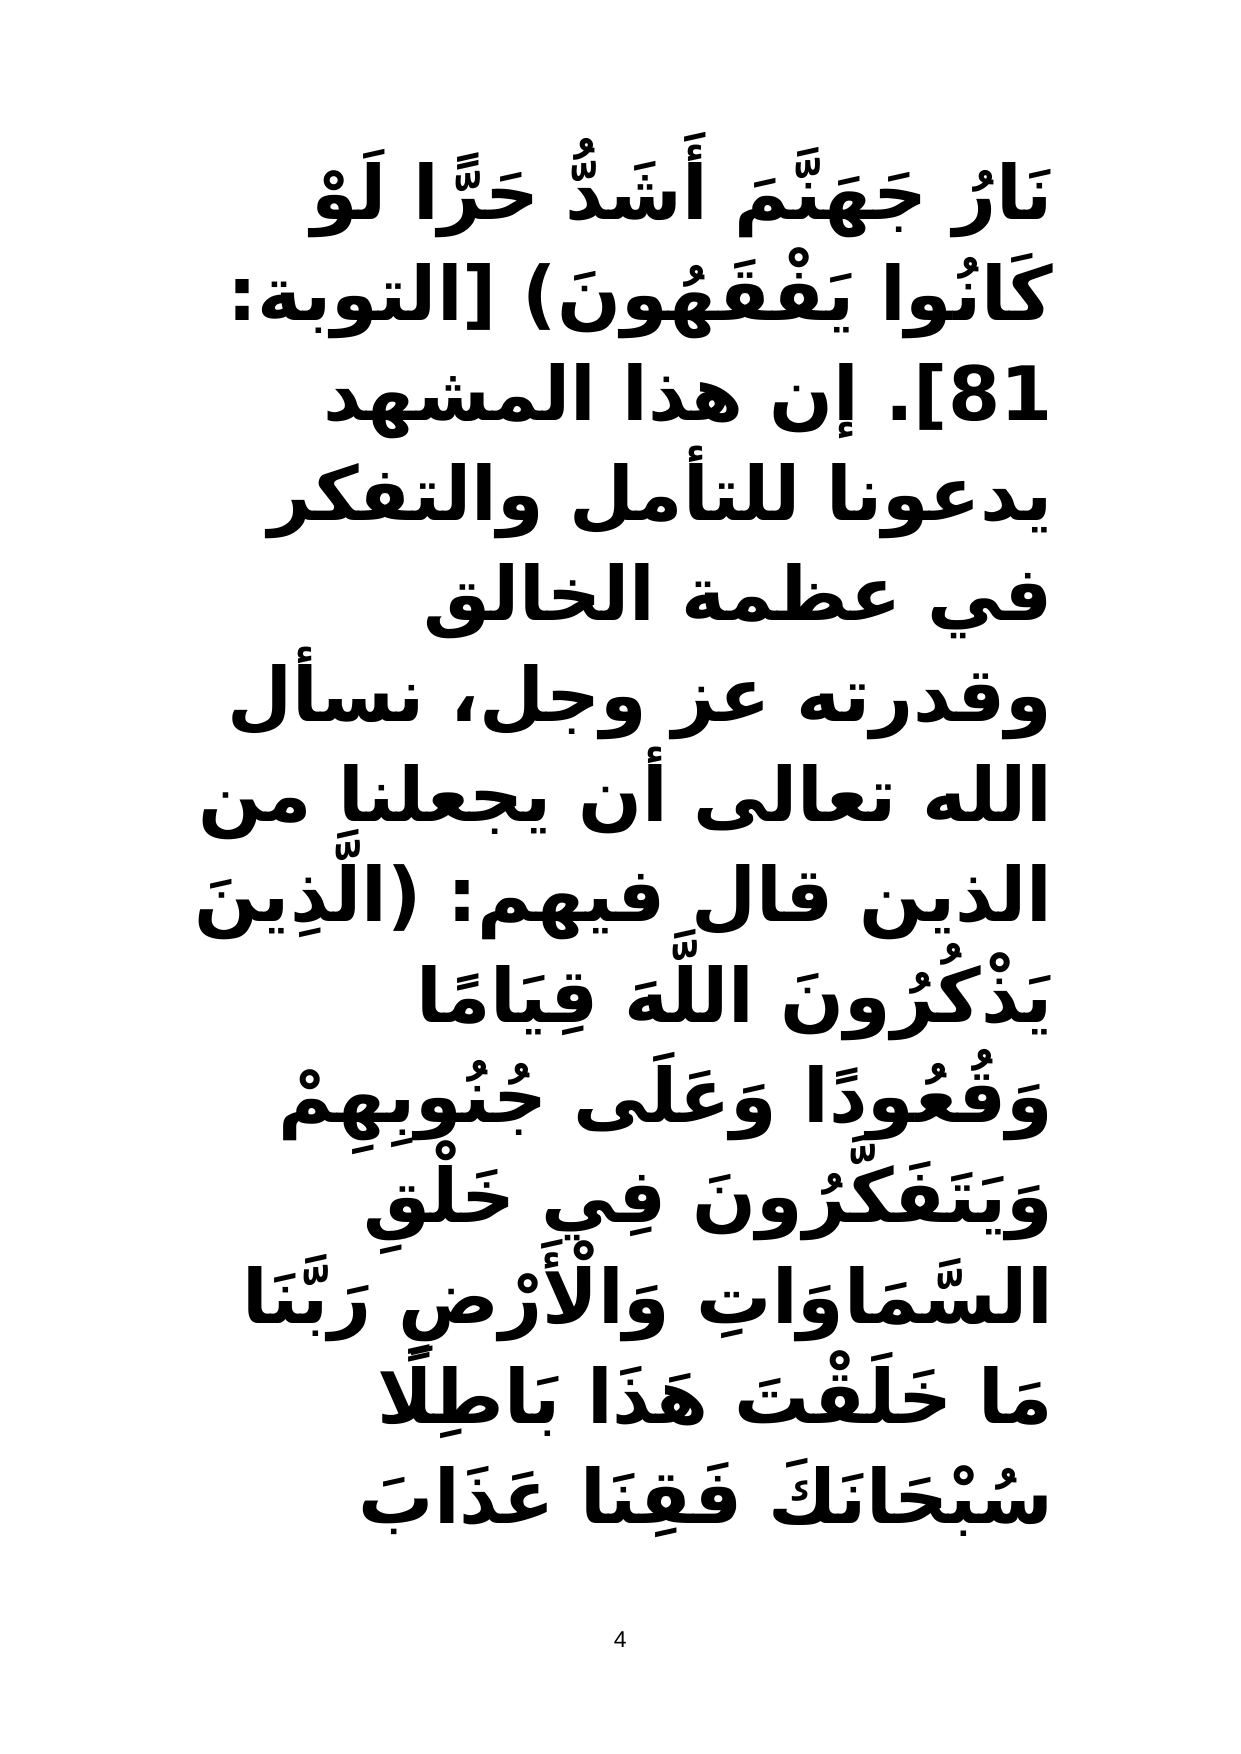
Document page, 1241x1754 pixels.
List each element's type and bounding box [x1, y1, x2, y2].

text [187, 150, 1053, 1541]
